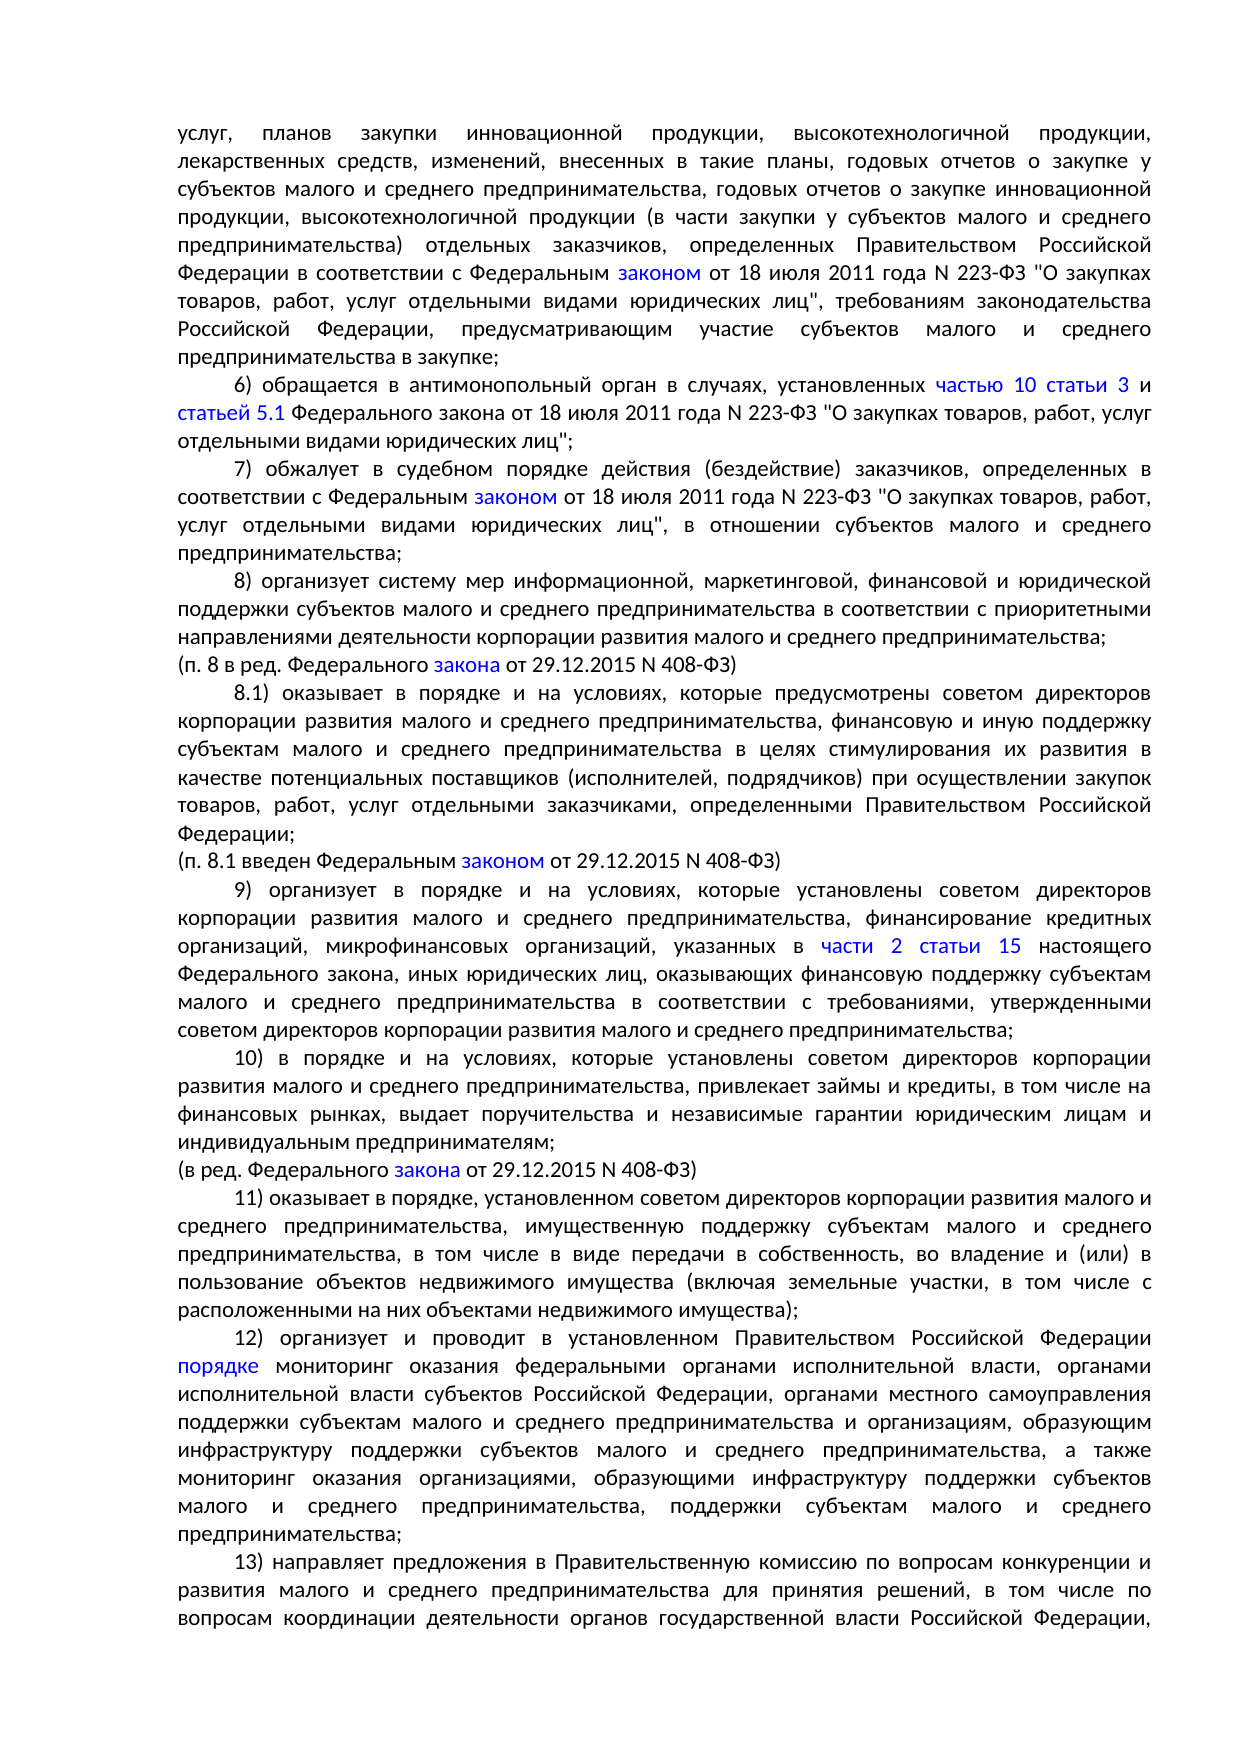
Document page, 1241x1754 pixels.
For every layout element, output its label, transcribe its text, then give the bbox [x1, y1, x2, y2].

text 12) организует и проводит в установленном Правительством Российской Федерации порядке мониторинг оказания федеральными органами исполнительной власти, органами исполнительной власти субъектов Российской Федерации, органами местного самоуправления поддержки субъектам малого и среднего предпринимательства и организациям, образующим инфраструктуру поддержки субъектов малого и среднего предпринимательства, а также мониторинг оказания организациями, образующими инфраструктуру поддержки субъектов малого и среднего предпринимательства, поддержки субъектам малого и среднего предпринимательства; [177, 1323, 1152, 1547]
text (в ред. Федерального закона от 29.12.2015 N 408-ФЗ) [177, 1155, 1152, 1183]
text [177, 118, 1152, 370]
text (п. 8.1 введен Федеральным законом от 29.12.2015 N 408-ФЗ) [177, 847, 1152, 875]
text 9) организует в порядке и на условиях, которые установлены советом директоров корпорации развития малого и среднего предпринимательства, финансирование кредитных организаций, микрофинансовых организаций, указанных в части 2 статьи 15 настоящего Федерального закона, иных юридических лиц, оказывающих финансовую поддержку субъектам малого и среднего предпринимательства в соответствии с требованиями, утвержденными советом директоров корпорации развития малого и среднего предпринимательства; [177, 875, 1152, 1043]
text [177, 1547, 1152, 1631]
text 8) организует систему мер информационной, маркетинговой, финансовой и юридической поддержки субъектов малого и среднего предпринимательства в соответствии с приоритетными направлениями деятельности корпорации развития малого и среднего предпринимательства; [177, 566, 1152, 651]
text 7) обжалует в судебном порядке действия (бездействие) заказчиков, определенных в соответствии с Федеральным законом от 18 июля 2011 года N 223-ФЗ "О закупках товаров, работ, услуг отдельными видами юридических лиц", в отношении субъектов малого и среднего предпринимательства; [177, 454, 1152, 566]
text (п. 8 в ред. Федерального закона от 29.12.2015 N 408-ФЗ) [177, 651, 1152, 678]
text 8.1) оказывает в порядке и на условиях, которые предусмотрены советом директоров корпорации развития малого и среднего предпринимательства, финансовую и иную поддержку субъектам малого и среднего предпринимательства в целях стимулирования их развития в качестве потенциальных поставщиков (исполнителей, подрядчиков) при осуществлении закупок товаров, работ, услуг отдельными заказчиками, определенными Правительством Российской Федерации; [177, 678, 1152, 847]
text 6) обращается в антимонопольный орган в случаях, установленных частью 10 статьи 3 и статьей 5.1 Федерального закона от 18 июля 2011 года N 223-ФЗ "О закупках товаров, работ, услуг отдельными видами юридических лиц"; [177, 370, 1152, 454]
text 11) оказывает в порядке, установленном советом директоров корпорации развития малого и среднего предпринимательства, имущественную поддержку субъектам малого и среднего предпринимательства, в том числе в виде передачи в собственность, во владение и (или) в пользование объектов недвижимого имущества (включая земельные участки, в том числе с расположенными на них объектами недвижимого имущества); [177, 1183, 1152, 1323]
text 10) в порядке и на условиях, которые установлены советом директоров корпорации развития малого и среднего предпринимательства, привлекает займы и кредиты, в том числе на финансовых рынках, выдает поручительства и независимые гарантии юридическим лицам и индивидуальным предпринимателям; [177, 1043, 1152, 1155]
